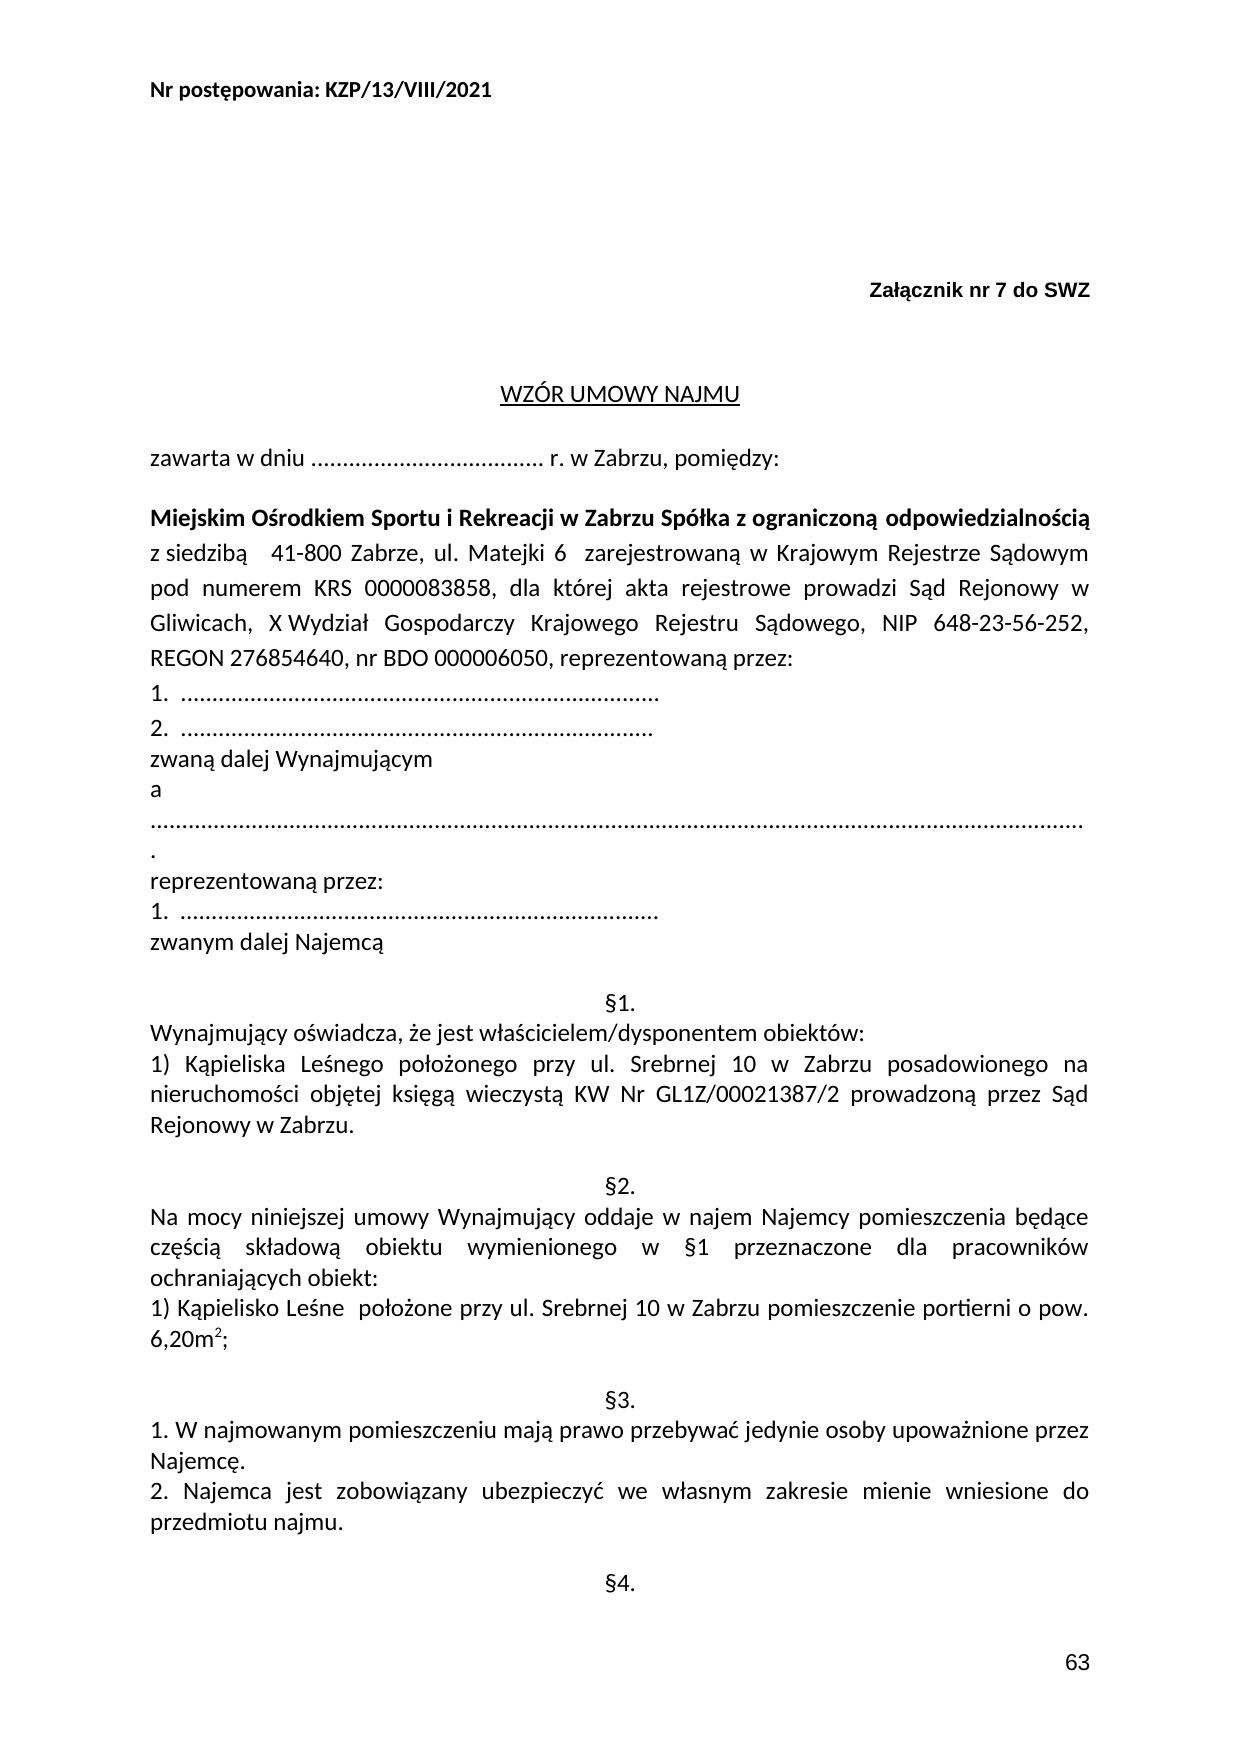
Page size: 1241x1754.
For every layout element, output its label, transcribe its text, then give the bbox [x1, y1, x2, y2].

text Załącznik nr 7 do SWZ [150, 278, 1090, 302]
text zwaną dalej Wynajmującym [150, 743, 1090, 773]
text zwanym dalej Najemcą [150, 926, 1090, 956]
text §4. [150, 1567, 1090, 1597]
text §1. [150, 987, 1090, 1017]
text a [150, 773, 1090, 804]
text §3. [150, 1384, 1090, 1414]
text 1. W najmowanym pomieszczeniu mają prawo przebywać jedynie osoby upoważnione przez Najemcę. [150, 1414, 1090, 1475]
text 2. ........................................................................... [150, 712, 1090, 743]
text Wynajmujący oświadcza, że jest właścicielem/dysponentem obiektów: [150, 1017, 1090, 1048]
text 1) Kąpielisko Leśne położone przy ul. Srebrnej 10 w Zabrzu pomieszczenie portierni o pow. 6,20m2; [150, 1292, 1090, 1353]
text 1) Kąpieliska Leśnego położonego przy ul. Srebrnej 10 w Zabrzu posadowionego na nieruchomości objętej księgą wieczystą KW Nr GL1Z/00021387/2 prowadzoną przez Sąd Rejonowy w Zabrzu. [150, 1048, 1090, 1139]
text ..................................................................................................................................................... [150, 804, 1090, 865]
text zawarta w dniu ..................................... r. w Zabrzu, pomiędzy: [150, 443, 1090, 473]
text §2. [150, 1170, 1090, 1201]
text 1. ............................................................................ [150, 677, 1090, 708]
text Miejskim Ośrodkiem Sportu i Rekreacji w Zabrzu Spółka z ograniczoną odpowiedzialnością z siedzibą 41-800 Zabrze, ul. Matejki 6 zarejestrowaną w Krajowym Rejestrze Sądowym pod numerem KRS 0000083858, dla której akta rejestrowe prowadzi Sąd Rejonowy w Gliwicach, X Wydział Gospodarczy Krajowego Rejestru Sądowego, NIP 648-23-56-252, REGON 276854640, nr BDO 000006050, reprezentowaną przez: [150, 502, 1090, 673]
text WZÓR UMOWY NAJMU [150, 378, 1090, 409]
list ............................................................................ [150, 895, 1090, 926]
text 2. Najemca jest zobowiązany ubezpieczyć we własnym zakresie mienie wniesione do przedmiotu najmu. [150, 1475, 1090, 1536]
text Na mocy niniejszej umowy Wynajmujący oddaje w najem Najemcy pomieszczenia będące częścią składową obiektu wymienionego w §1 przeznaczone dla pracowników ochraniających obiekt: [150, 1201, 1090, 1292]
text reprezentowaną przez: [150, 865, 1090, 895]
